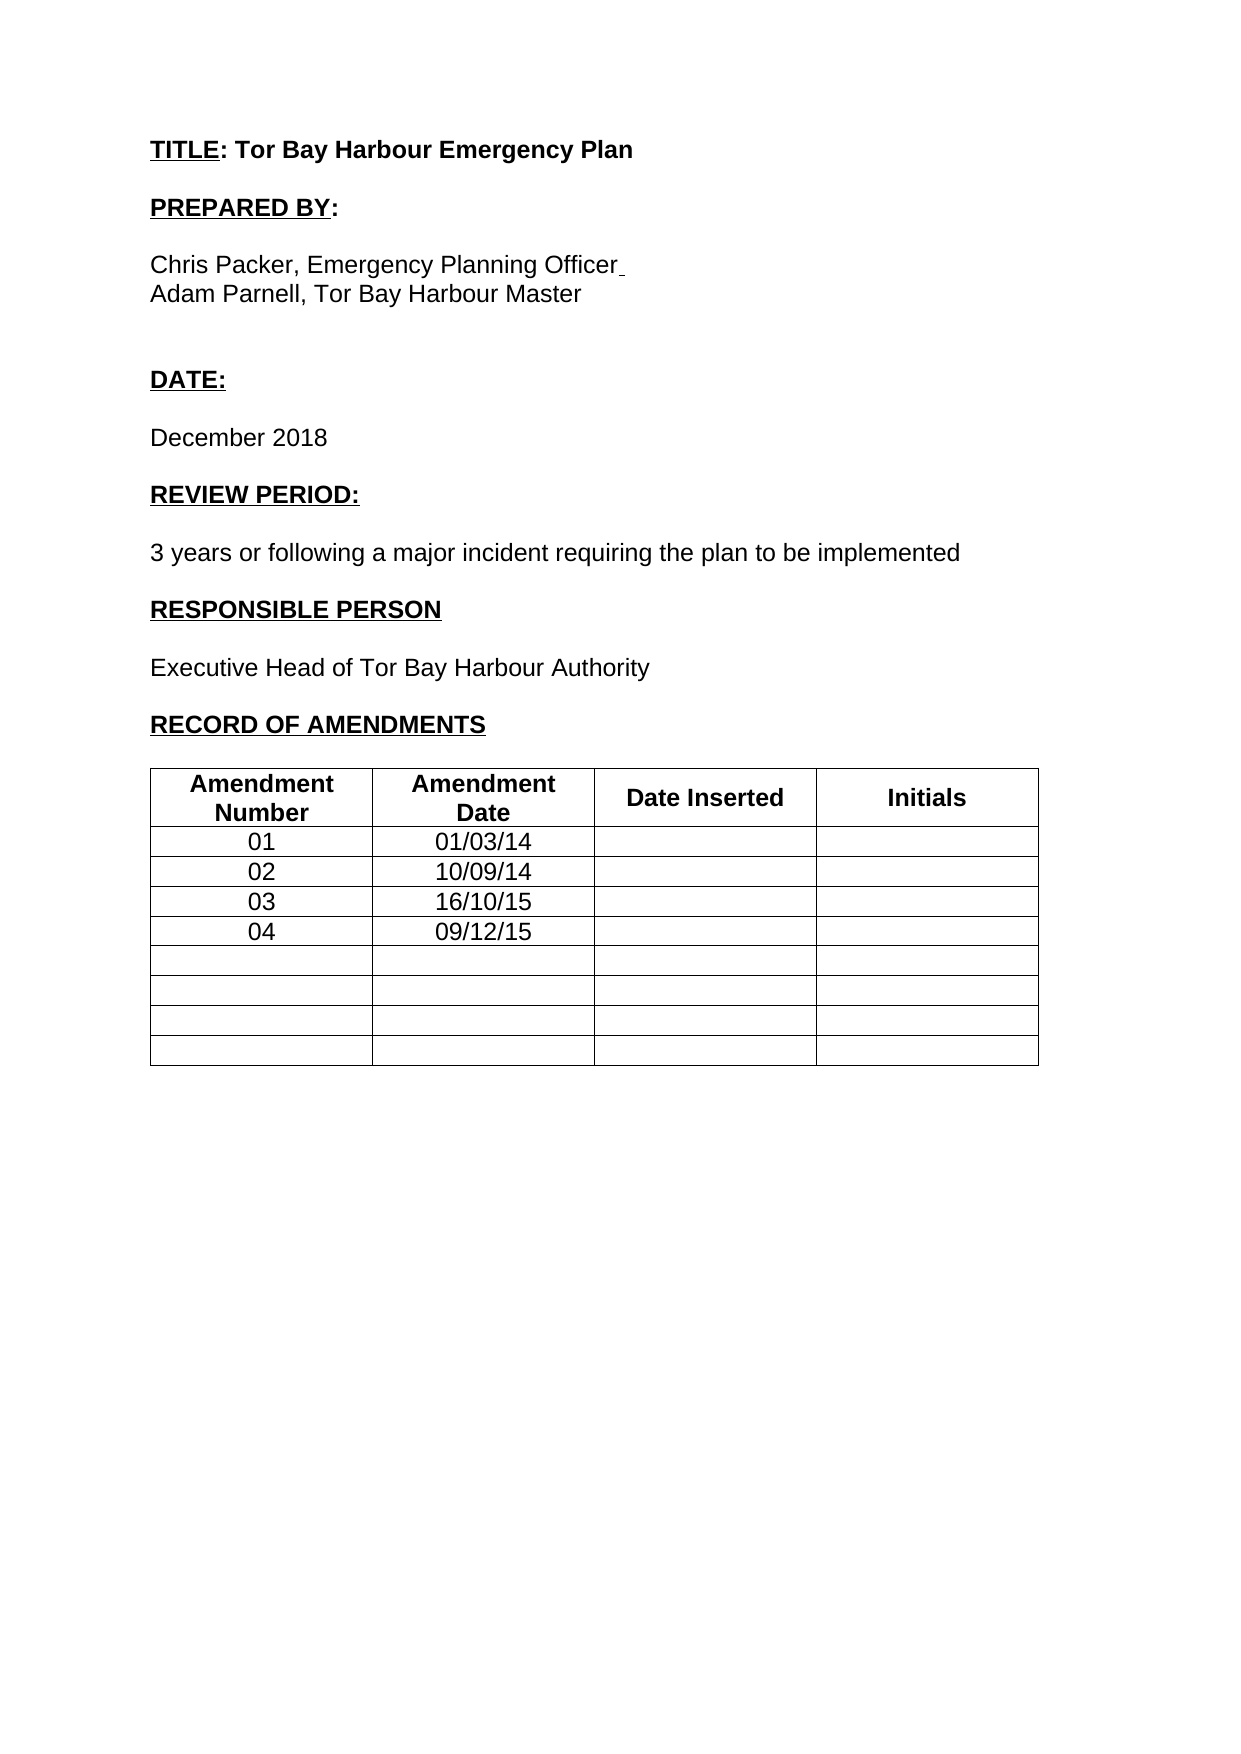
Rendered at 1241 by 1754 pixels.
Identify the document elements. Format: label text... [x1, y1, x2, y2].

table_cell 02 [151, 857, 372, 886]
table_cell [373, 976, 594, 1005]
table_cell [151, 976, 372, 1005]
table_cell [817, 857, 1038, 886]
table_cell [595, 1006, 816, 1035]
table_header Amendment Date [373, 769, 594, 826]
text PREPARED BY: [150, 193, 1090, 221]
table_cell [595, 857, 816, 886]
table_cell [595, 976, 816, 1005]
table_cell 01 [151, 827, 372, 856]
table_cell [373, 946, 594, 975]
table_cell [151, 1006, 372, 1035]
table_cell 04 [151, 917, 372, 945]
text TITLE: Emergency Plan [150, 135, 1090, 164]
table_cell 01/03/14 [373, 827, 594, 856]
text December 2018 [150, 423, 1090, 451]
table_cell 03 [151, 887, 372, 916]
table_cell [151, 1036, 372, 1064]
table_cell [817, 827, 1038, 856]
table_cell [595, 917, 816, 945]
table_header Initials [817, 769, 1038, 826]
table_cell [595, 1036, 816, 1064]
table_cell [817, 917, 1038, 945]
text Adam Parnell, Tor Bay Harbour Master [150, 279, 1090, 308]
text DATE: [150, 365, 1090, 394]
table_cell [595, 946, 816, 975]
text 3 years or following a major incident requiring the plan to be implemented [150, 538, 1090, 566]
subtitle RECORD OF AMENDMENTS [150, 710, 1090, 739]
text Chris Packer, Emergency Planning Officer [150, 250, 1090, 279]
subtitle Executive Head of Authority [150, 653, 1090, 681]
table_cell [151, 946, 372, 975]
table_header Amendment Number [151, 769, 372, 826]
subtitle RESPONSIBLE PERSON [150, 595, 1090, 624]
table_header Date Inserted [595, 769, 816, 826]
table_cell [817, 946, 1038, 975]
table_cell [817, 1006, 1038, 1035]
table_cell [817, 976, 1038, 1005]
table_cell 09/12/15 [373, 917, 594, 945]
table_cell [817, 887, 1038, 916]
table_cell [373, 1036, 594, 1064]
table_cell [595, 827, 816, 856]
text REVIEW PERIOD: [150, 480, 1090, 509]
table_cell 16/10/15 [373, 887, 594, 916]
table_cell [373, 1006, 594, 1035]
table_cell 10/09/14 [373, 857, 594, 886]
table_cell [817, 1036, 1038, 1064]
table_cell [595, 887, 816, 916]
